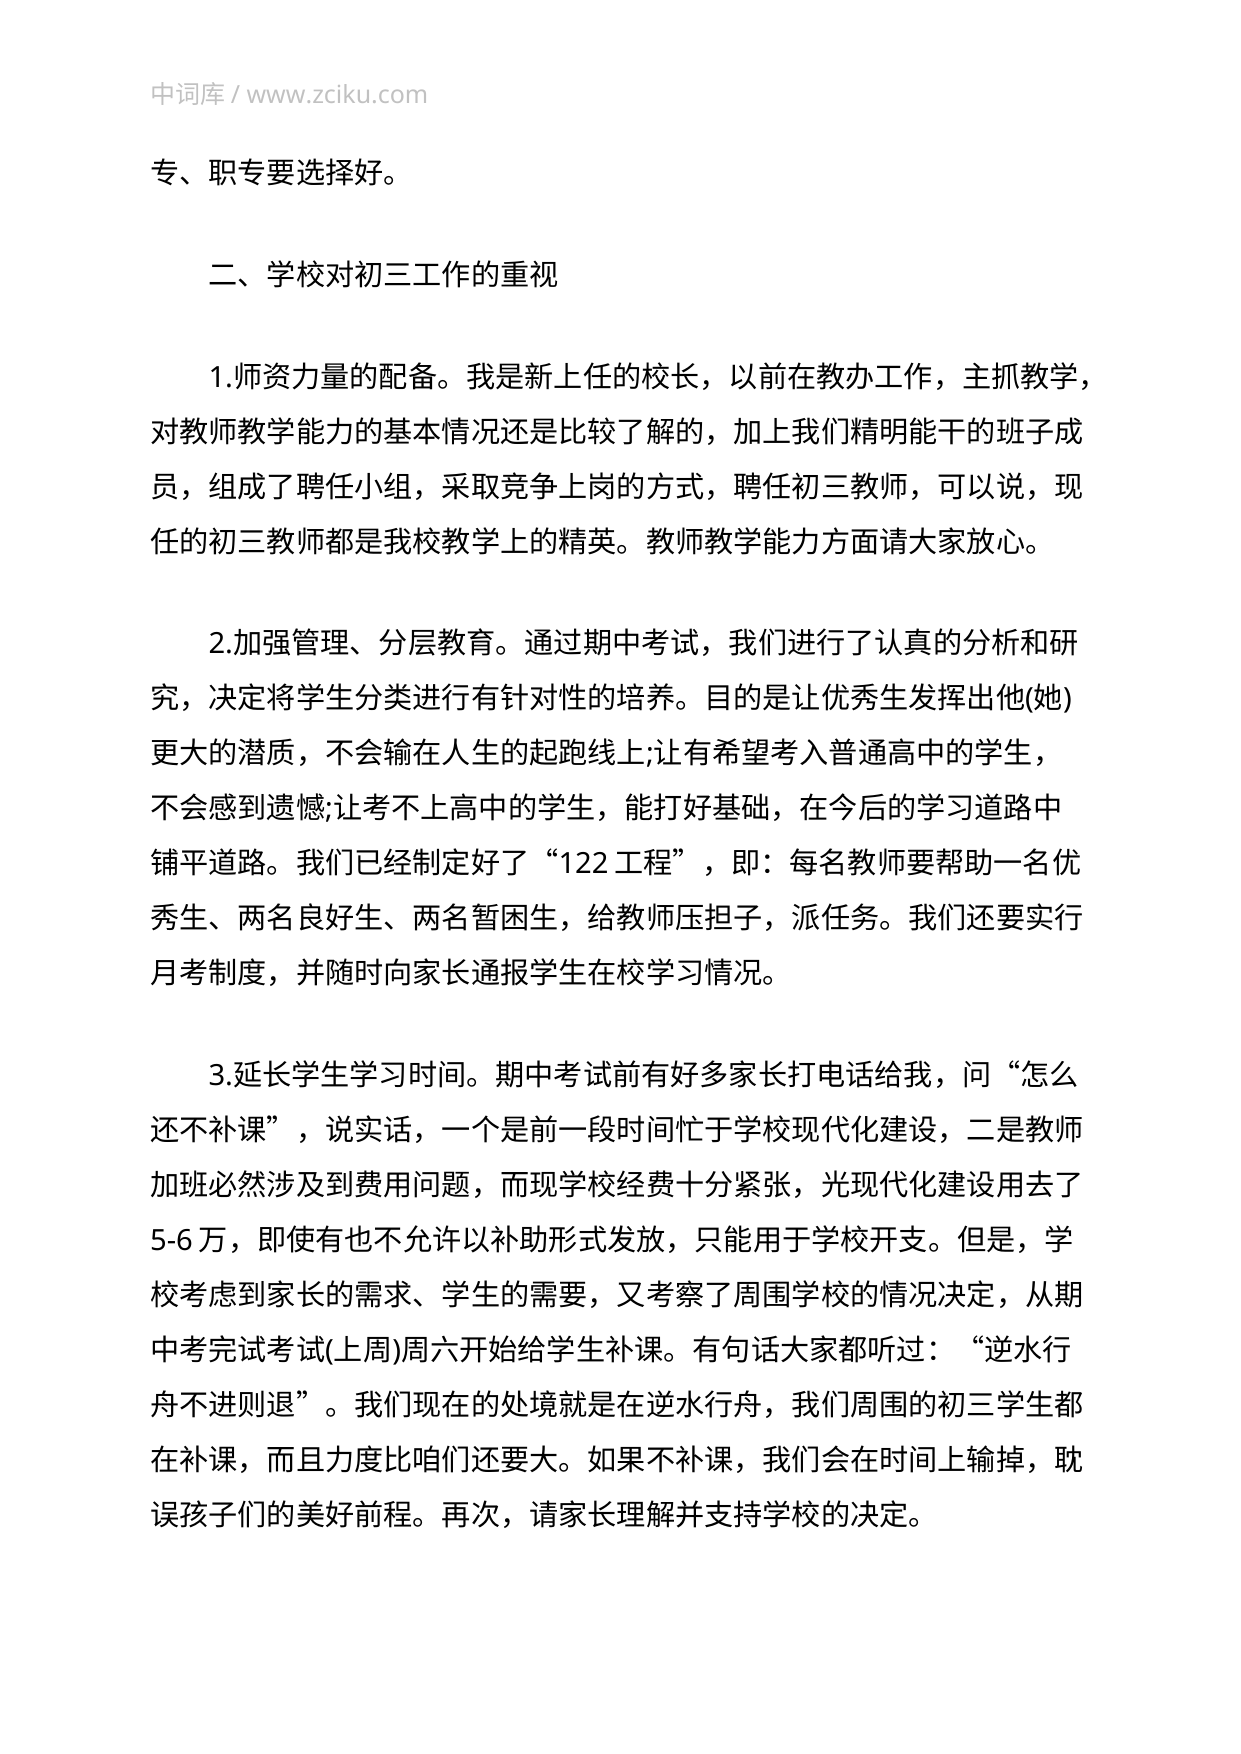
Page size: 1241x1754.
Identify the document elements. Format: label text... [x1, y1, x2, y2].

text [150, 150, 1090, 192]
text 二、学校对初三工作的重视 [150, 252, 1090, 294]
text 3.延长学生学习时间。期中考试前有好多家长打电话给我，问“怎么还不补课”，说实话，一个是前一段时间忙于学校现代化建设，二是教师加班必然涉及到费用问题，而现学校经费十分紧张，光现代化建设用去了5-6万，即使有也不允许以补助形式发放，只能用于学校开支。但是，学校考虑到家长的需求、学生的需要，又考察了周围学校的情况决定，从期中考完试考试(上周)周六开始给学生补课。有句话大家都听过：“逆水行舟不进则退”。我们现在的处境就是在逆水行舟，我们周围的初三学生都在补课，而且力度比咱们还要大。如果不补课，我们会在时间上输掉，耽误孩子们的美好前程。再次，请家长理解并支持学校的决定。 [150, 1052, 1090, 1533]
text 2.加强管理、分层教育。通过期中考试，我们进行了认真的分析和研究，决定将学生分类进行有针对性的培养。目的是让优秀生发挥出他(她)更大的潜质，不会输在人生的起跑线上;让有希望考入普通高中的学生，不会感到遗憾;让考不上高中的学生，能打好基础，在今后的学习道路中铺平道路。我们已经制定好了“122工程”，即：每名教师要帮助一名优秀生、两名良好生、两名暂困生，给教师压担子，派任务。我们还要实行月考制度，并随时向家长通报学生在校学习情况。 [150, 620, 1090, 992]
text 1.师资力量的配备。我是新上任的校长，以前在教办工作，主抓教学，对教师教学能力的基本情况还是比较了解的，加上我们精明能干的班子成员，组成了聘任小组，采取竞争上岗的方式，聘任初三教师，可以说，现任的初三教师都是我校教学上的精英。教师教学能力方面请大家放心。 [150, 353, 1090, 561]
